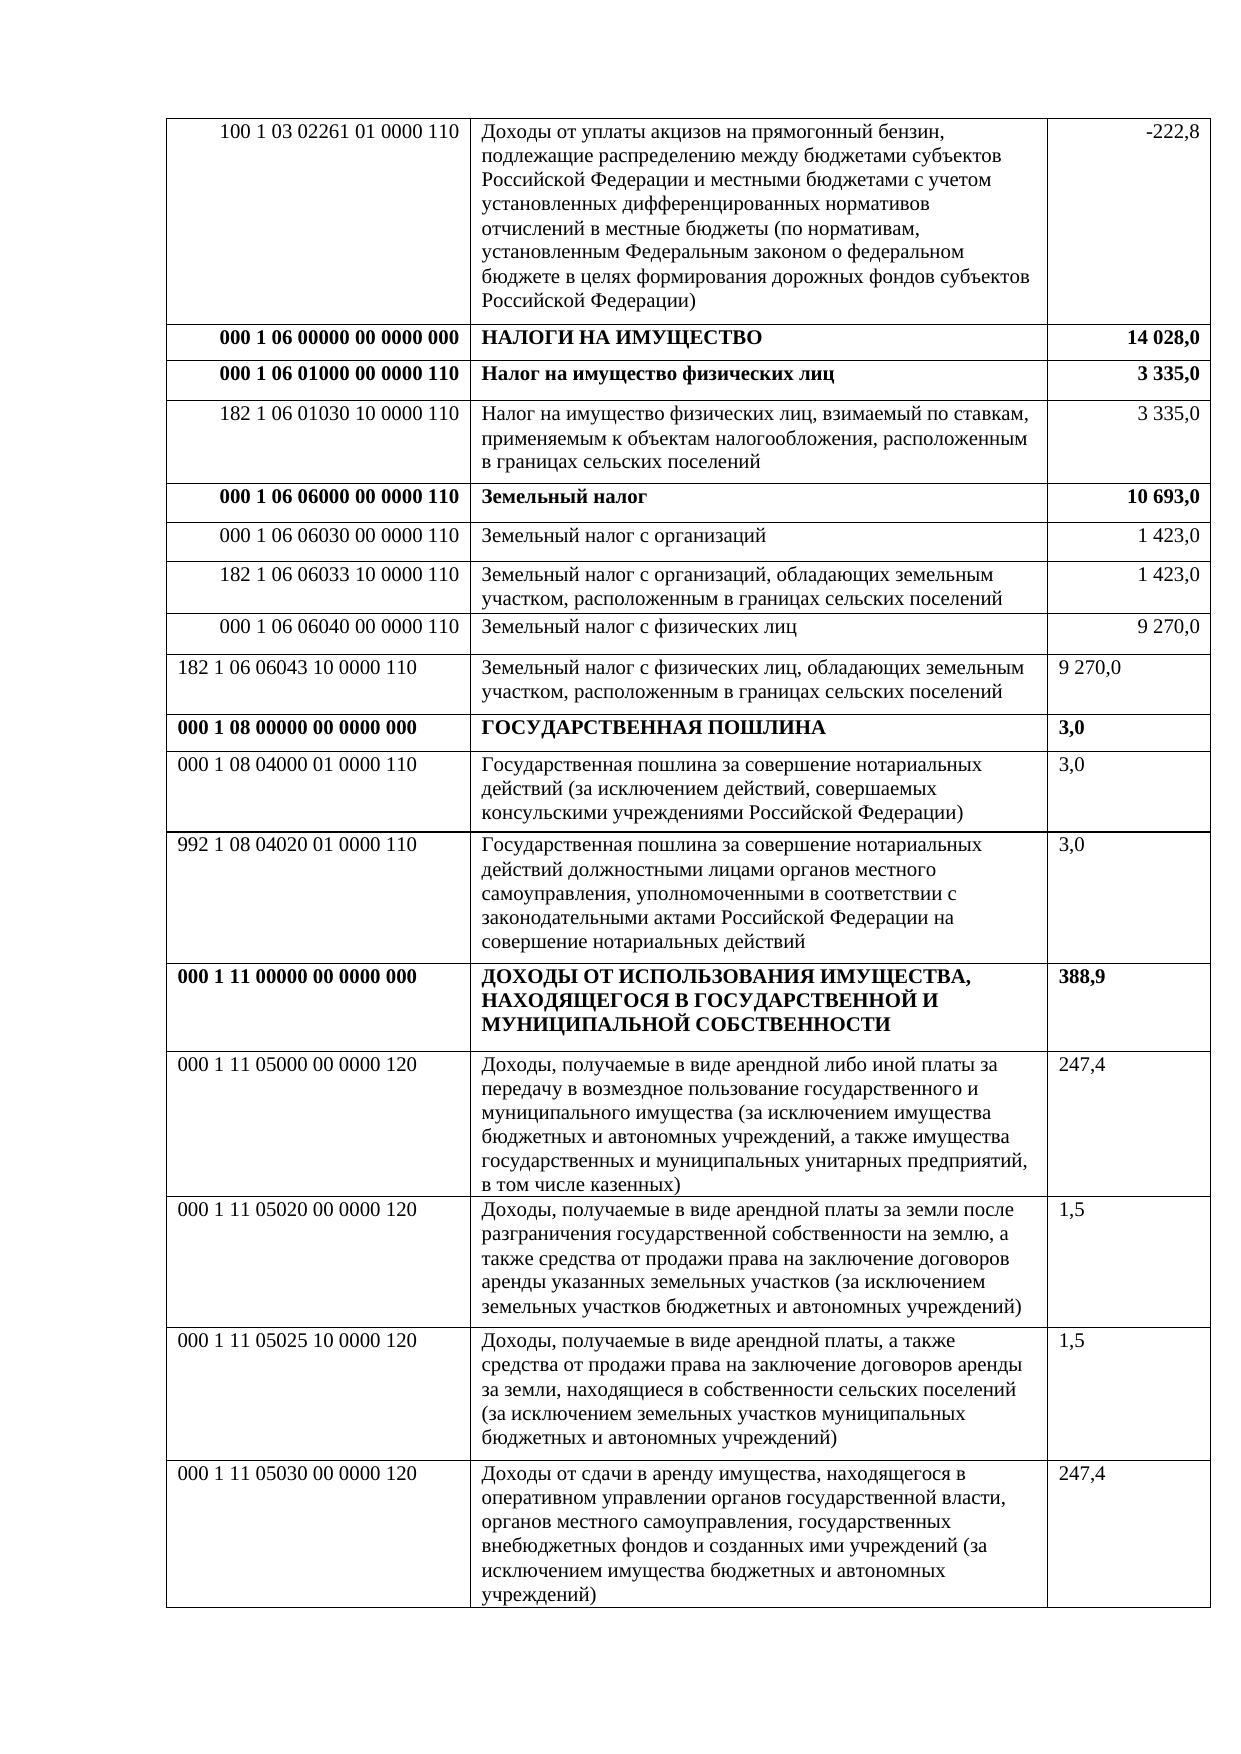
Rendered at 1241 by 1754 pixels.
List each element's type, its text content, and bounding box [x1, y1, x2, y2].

table_cell 000 1 08 00000 00 0000 000 [167, 715, 470, 751]
table_cell 14 028,0 [1048, 325, 1210, 360]
table_cell 3 335,0 [1048, 401, 1210, 483]
table_cell 000 1 06 06040 00 0000 110 [167, 614, 470, 654]
table_cell 1,5 [1048, 1328, 1210, 1460]
table_cell 1 423,0 [1048, 562, 1210, 613]
table_cell 992 1 08 04020 01 0000 110 [167, 833, 470, 963]
table_cell Государственная пошлина за совершение нотариальных действий (за исключением действий, совершаемых консульскими учреждениями Российской Федерации) [471, 752, 1047, 831]
table_cell Государственная пошлина за совершение нотариальных действий должностными лицами органов местного самоуправления, уполномоченными в соответствии с законодательными актами Российской Федерации на совершение нотариальных действий [471, 833, 1047, 963]
table_cell 000 1 06 01000 00 0000 110 [167, 361, 470, 400]
table_cell НАЛОГИ НА ИМУЩЕСТВО [471, 325, 1047, 360]
table_cell ДОХОДЫ ОТ ИСПОЛЬЗОВАНИЯ ИМУЩЕСТВА, НАХОДЯЩЕГОСЯ В ГОСУДАРСТВЕННОЙ И МУНИЦИПАЛЬНОЙ СОБСТВЕННОСТИ [471, 964, 1047, 1051]
table_cell 3,0 [1048, 833, 1210, 963]
table_cell Доходы от сдачи в аренду имущества, находящегося в оперативном управлении органов государственной власти, органов местного самоуправления, государственных внебюджетных фондов и созданных ими учреждений (за исключением имущества бюджетных и автономных учреждений) [471, 1461, 1047, 1607]
table_cell ГОСУДАРСТВЕННАЯ ПОШЛИНА [471, 715, 1047, 751]
table_cell Земельный налог [471, 484, 1047, 522]
table_cell 182 1 06 06033 10 0000 110 [167, 562, 470, 613]
table_cell 000 1 06 06000 00 0000 110 [167, 484, 470, 522]
table_cell Земельный налог с физических лиц [471, 614, 1047, 654]
table_cell 9 270,0 [1048, 655, 1210, 714]
table_cell 000 1 06 00000 00 0000 000 [167, 325, 470, 360]
table_cell 000 1 11 05000 00 0000 120 [167, 1052, 470, 1196]
table_cell 3 335,0 [1048, 361, 1210, 400]
table_cell 100 1 03 02261 01 0000 110 [167, 119, 470, 324]
table_cell 182 1 06 06043 10 0000 110 [167, 655, 470, 714]
table_cell 000 1 08 04000 01 0000 110 [167, 752, 470, 831]
table_cell -222,8 [1048, 119, 1210, 324]
table_cell Земельный налог с организаций, обладающих земельным участком, расположенным в границах сельских поселений [471, 562, 1047, 613]
table_cell 10 693,0 [1048, 484, 1210, 522]
table_cell 000 1 11 05030 00 0000 120 [167, 1461, 470, 1607]
table_cell 388,9 [1048, 964, 1210, 1051]
table_cell 247,4 [1048, 1052, 1210, 1196]
table_cell 3,0 [1048, 715, 1210, 751]
table_cell 000 1 11 05020 00 0000 120 [167, 1197, 470, 1327]
table_cell 3,0 [1048, 752, 1210, 831]
table_cell Доходы, получаемые в виде арендной либо иной платы за передачу в возмездное пользование государственного и муниципального имущества (за исключением имущества бюджетных и автономных учреждений, а также имущества государственных и муниципальных унитарных предприятий, в том числе казенных) [471, 1052, 1047, 1196]
table_cell Доходы, получаемые в виде арендной платы, а также средства от продажи права на заключение договоров аренды за земли, находящиеся в собственности сельских поселений (за исключением земельных участков муниципальных бюджетных и автономных учреждений) [471, 1328, 1047, 1460]
table_cell 247,4 [1048, 1461, 1210, 1607]
table_cell Земельный налог с физических лиц, обладающих земельным участком, расположенным в границах сельских поселений [471, 655, 1047, 714]
table_cell Налог на имущество физических лиц, взимаемый по ставкам, применяемым к объектам налогообложения, расположенным в границах сельских поселений [471, 401, 1047, 483]
table_cell 000 1 06 06030 00 0000 110 [167, 523, 470, 561]
table_cell 000 1 11 00000 00 0000 000 [167, 964, 470, 1051]
table_cell 1,5 [1048, 1197, 1210, 1327]
table_cell Налог на имущество физических лиц [471, 361, 1047, 400]
table_cell Доходы от уплаты акцизов на прямогонный бензин, подлежащие распределению между бюджетами субъектов Российской Федерации и местными бюджетами с учетом установленных дифференцированных нормативов отчислений в местные бюджеты (по нормативам, установленным Федеральным законом о федеральном бюджете в целях формирования дорожных фондов субъектов Российской Федерации) [471, 119, 1047, 324]
table_cell 000 1 11 05025 10 0000 120 [167, 1328, 470, 1460]
table_cell 182 1 06 01030 10 0000 110 [167, 401, 470, 483]
table_cell Доходы, получаемые в виде арендной платы за земли после разграничения государственной собственности на землю, а также средства от продажи права на заключение договоров аренды указанных земельных участков (за исключением земельных участков бюджетных и автономных учреждений) [471, 1197, 1047, 1327]
table_cell 1 423,0 [1048, 523, 1210, 561]
table_cell 9 270,0 [1048, 614, 1210, 654]
table_cell Земельный налог с организаций [471, 523, 1047, 561]
